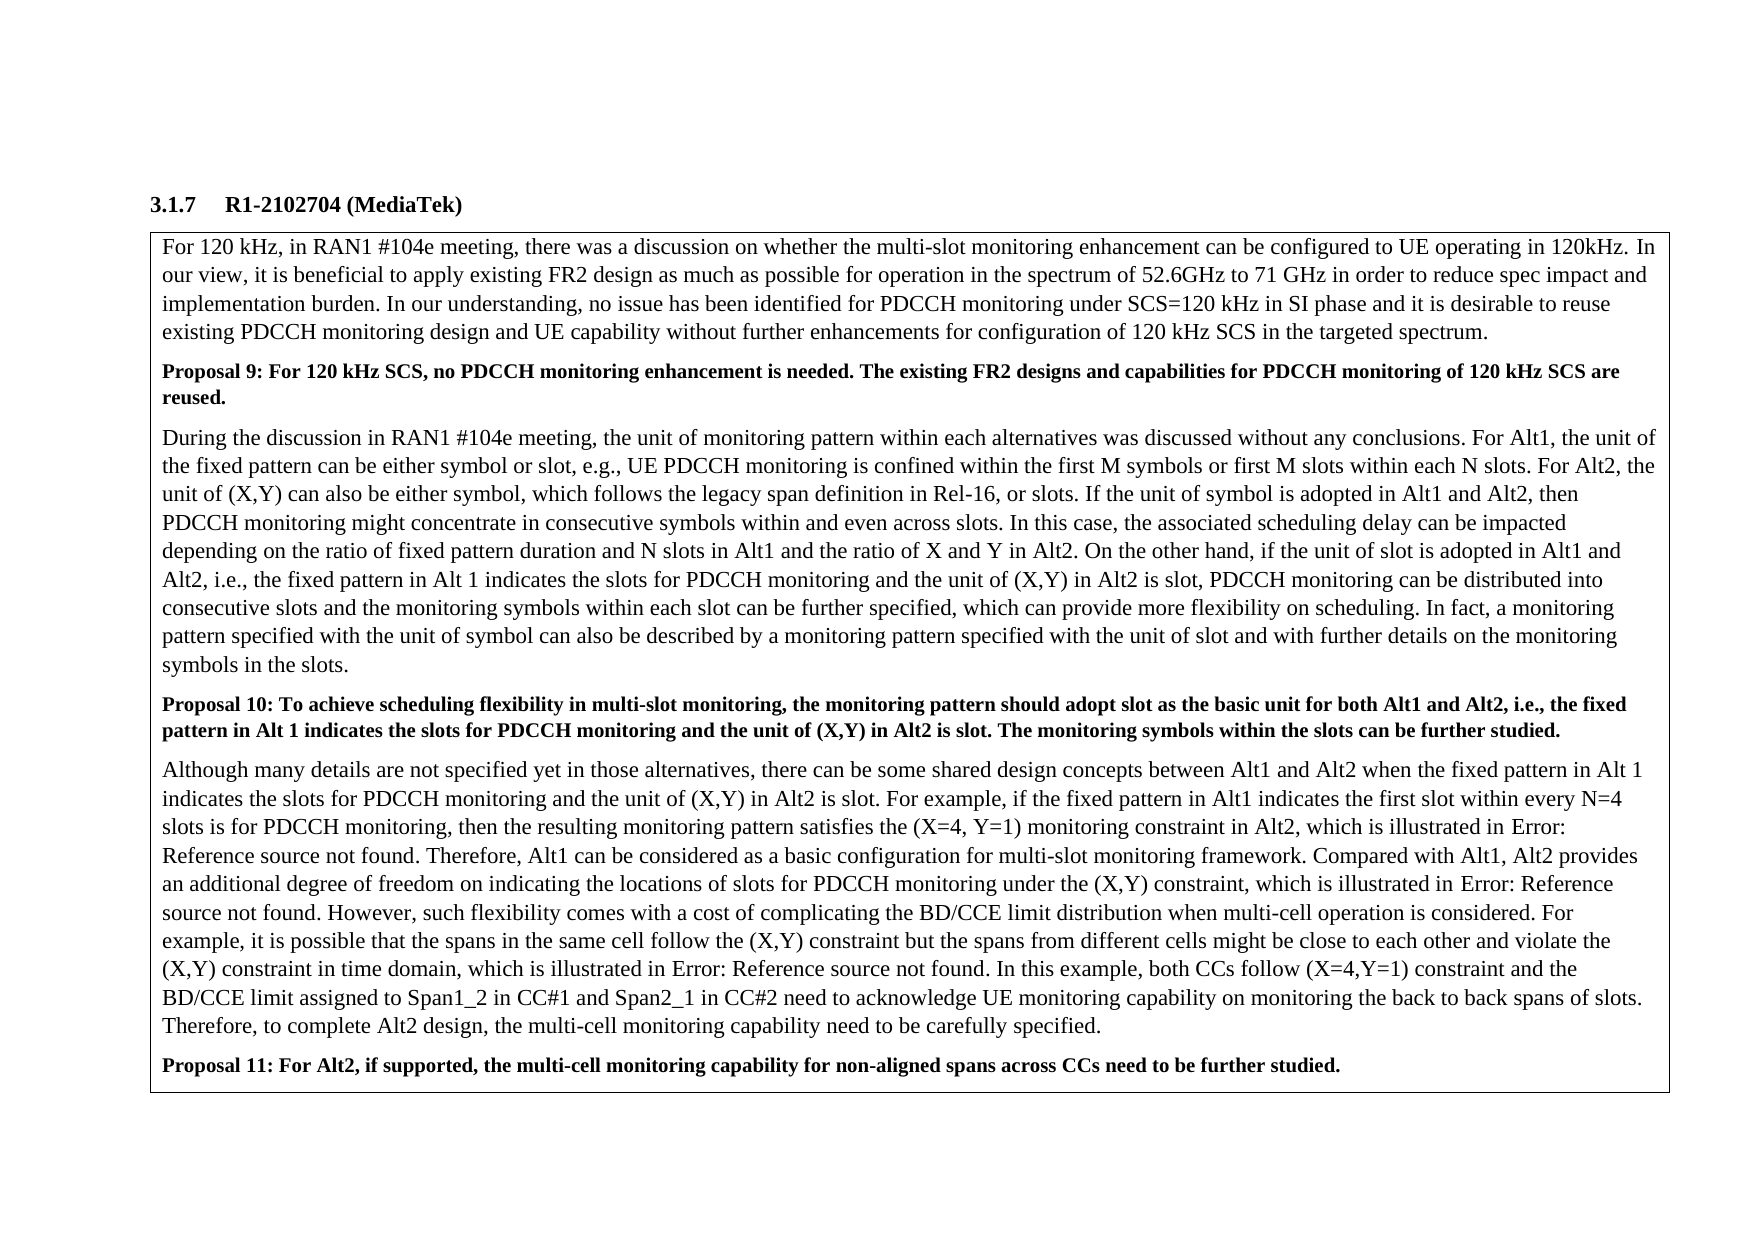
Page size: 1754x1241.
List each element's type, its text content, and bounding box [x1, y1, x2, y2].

table_header For 120 kHz, in RAN1 #104e meeting, there was a discussion on whether the multi-slot monitoring enhancement can be configured to UE operating in 120kHz. In our view, it is beneficial to apply existing FR2 design as much as possible for operation in the spectrum of 52.6GHz to 71 GHz in order to reduce spec impact and implementation burden. In our understanding, no issue has been identified for PDCCH monitoring under SCS=120 kHz in SI phase and it is desirable to reuse existing PDCCH monitoring design and UE capability without further enhancements for configuration of 120 kHz SCS in the targeted spectrum. Proposal 1: For 120 kHz SCS, no PDCCH monitoring enhancement is needed. The existing FR2 designs and capabilities for PDCCH monitoring of 120 kHz SCS are reused. During the discussion in RAN1 #104e meeting, the unit of monitoring pattern within each alternatives was discussed without any conclusions. For Alt1, the unit of the fixed pattern can be either symbol or slot, e.g., UE PDCCH monitoring is confined within the first M symbols or first M slots within each N slots. For Alt2, the unit of (X,Y) can also be either symbol, which follows the legacy span definition in Rel-16, or slots. If the unit of symbol is adopted in Alt1 and Alt2, then PDCCH monitoring might concentrate in consecutive symbols within and even across slots. In this case, the associated scheduling delay can be impacted depending on the ratio of fixed pattern duration and N slots in Alt1 and the ratio of X and Y in Alt2. On the other hand, if the unit of slot is adopted in Alt1 and Alt2, i.e., the fixed pattern in Alt 1 indicates the slots for PDCCH monitoring and the unit of (X,Y) in Alt2 is slot, PDCCH monitoring can be distributed into consecutive slots and the monitoring symbols within each slot can be further specified, which can provide more flexibility on scheduling. In fact, a monitoring pattern specified with the unit of symbol can also be described by a monitoring pattern specified with the unit of slot and with further details on the monitoring symbols in the slots. Proposal 2: To achieve scheduling flexibility in multi-slot monitoring, the monitoring pattern should adopt slot as the basic unit for both Alt1 and Alt2, i.e., the fixed pattern in Alt 1 indicates the slots for PDCCH monitoring and the unit of (X,Y) in Alt2 is slot. The monitoring symbols within the slots can be further studied. Although many details are not specified yet in those alternatives, there can be some shared design concepts between Alt1 and Alt2 when the fixed pattern in Alt 1 indicates the slots for PDCCH monitoring and the unit of (X,Y) in Alt2 is slot. For example, if the fixed pattern in Alt1 indicates the first slot within every N=4 slots is for PDCCH monitoring, then the resulting monitoring pattern satisfies the (X=4, Y=1) monitoring constraint in Alt2, which is illustrated in . Therefore, Alt1 can be considered as a basic configuration for multi-slot monitoring framework. Compared with Alt1, Alt2 provides an additional degree of freedom on indicating the locations of slots for PDCCH monitoring under the (X,Y) constraint, which is illustrated in Figure 2. However, such flexibility comes with a cost of complicating the BD/CCE limit distribution when multi-cell operation is considered. For example, it is possible that the spans in the same cell follow the (X,Y) constraint but the spans from different cells might be close to each other and violate the (X,Y) constraint in time domain, which is illustrated in Figure 3. In this example, both CCs follow (X=4,Y=1) constraint and the BD/CCE limit assigned to Span1_2 in CC#1 and Span2_1 in CC#2 need to acknowledge UE monitoring capability on monitoring the back to back spans of slots. Therefore, to complete Alt2 design, the multi-cell monitoring capability need to be carefully specified. Proposal 3: For Alt2, if supported, the multi-cell monitoring capability for non-aligned spans across CCs need to be further studied. [151, 233, 1669, 1092]
subtitle R1-2102704 (MediaTek) [150, 191, 1604, 217]
